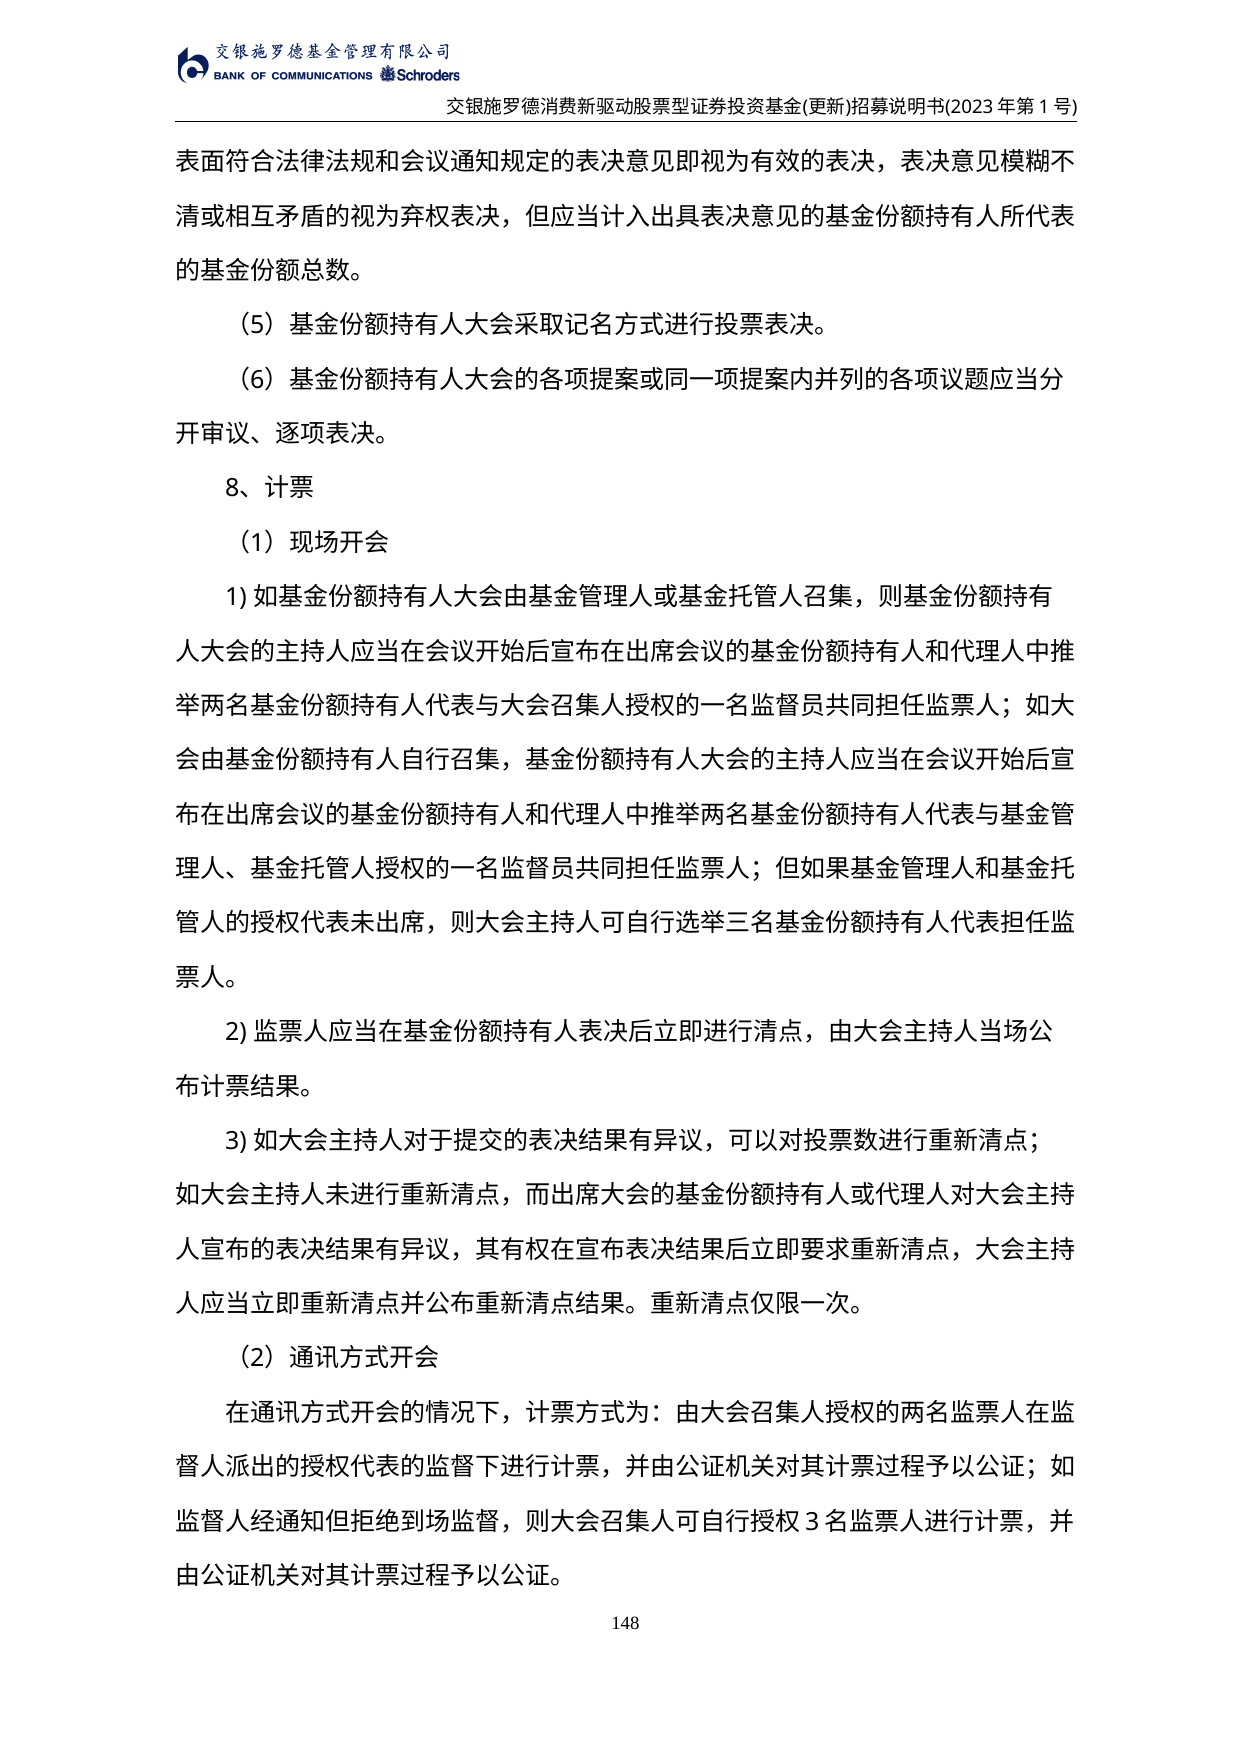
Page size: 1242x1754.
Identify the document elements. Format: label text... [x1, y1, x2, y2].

picture [178, 43, 460, 83]
text （2）通讯方式开会 [175, 1338, 1077, 1374]
text 2) 监票人应当在基金份额持有人表决后立即进行清点，由大会主持人当场公布计票结果。 [175, 1012, 1077, 1102]
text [175, 142, 1077, 287]
text 8、计票 [175, 468, 1077, 504]
text （5）基金份额持有人大会采取记名方式进行投票表决。 [175, 305, 1077, 341]
text 在通讯方式开会的情况下，计票方式为：由大会召集人授权的两名监票人在监督人派出的授权代表的监督下进行计票，并由公证机关对其计票过程予以公证；如监督人经通知但拒绝到场监督，则大会召集人可自行授权3名监票人进行计票，并由公证机关对其计票过程予以公证。 [175, 1392, 1077, 1592]
text 3) 如大会主持人对于提交的表决结果有异议，可以对投票数进行重新清点；如大会主持人未进行重新清点，而出席大会的基金份额持有人或代理人对大会主持人宣布的表决结果有异议，其有权在宣布表决结果后立即要求重新清点，大会主持人应当立即重新清点并公布重新清点结果。重新清点仅限一次。 [175, 1120, 1077, 1320]
text （1）现场开会 [175, 522, 1077, 558]
text 1) 如基金份额持有人大会由基金管理人或基金托管人召集，则基金份额持有人大会的主持人应当在会议开始后宣布在出席会议的基金份额持有人和代理人中推举两名基金份额持有人代表与大会召集人授权的一名监督员共同担任监票人；如大会由基金份额持有人自行召集，基金份额持有人大会的主持人应当在会议开始后宣布在出席会议的基金份额持有人和代理人中推举两名基金份额持有人代表与基金管理人、基金托管人授权的一名监督员共同担任监票人；但如果基金管理人和基金托管人的授权代表未出席，则大会主持人可自行选举三名基金份额持有人代表担任监票人。 [175, 577, 1077, 993]
text （6）基金份额持有人大会的各项提案或同一项提案内并列的各项议题应当分开审议、逐项表决。 [175, 359, 1077, 450]
